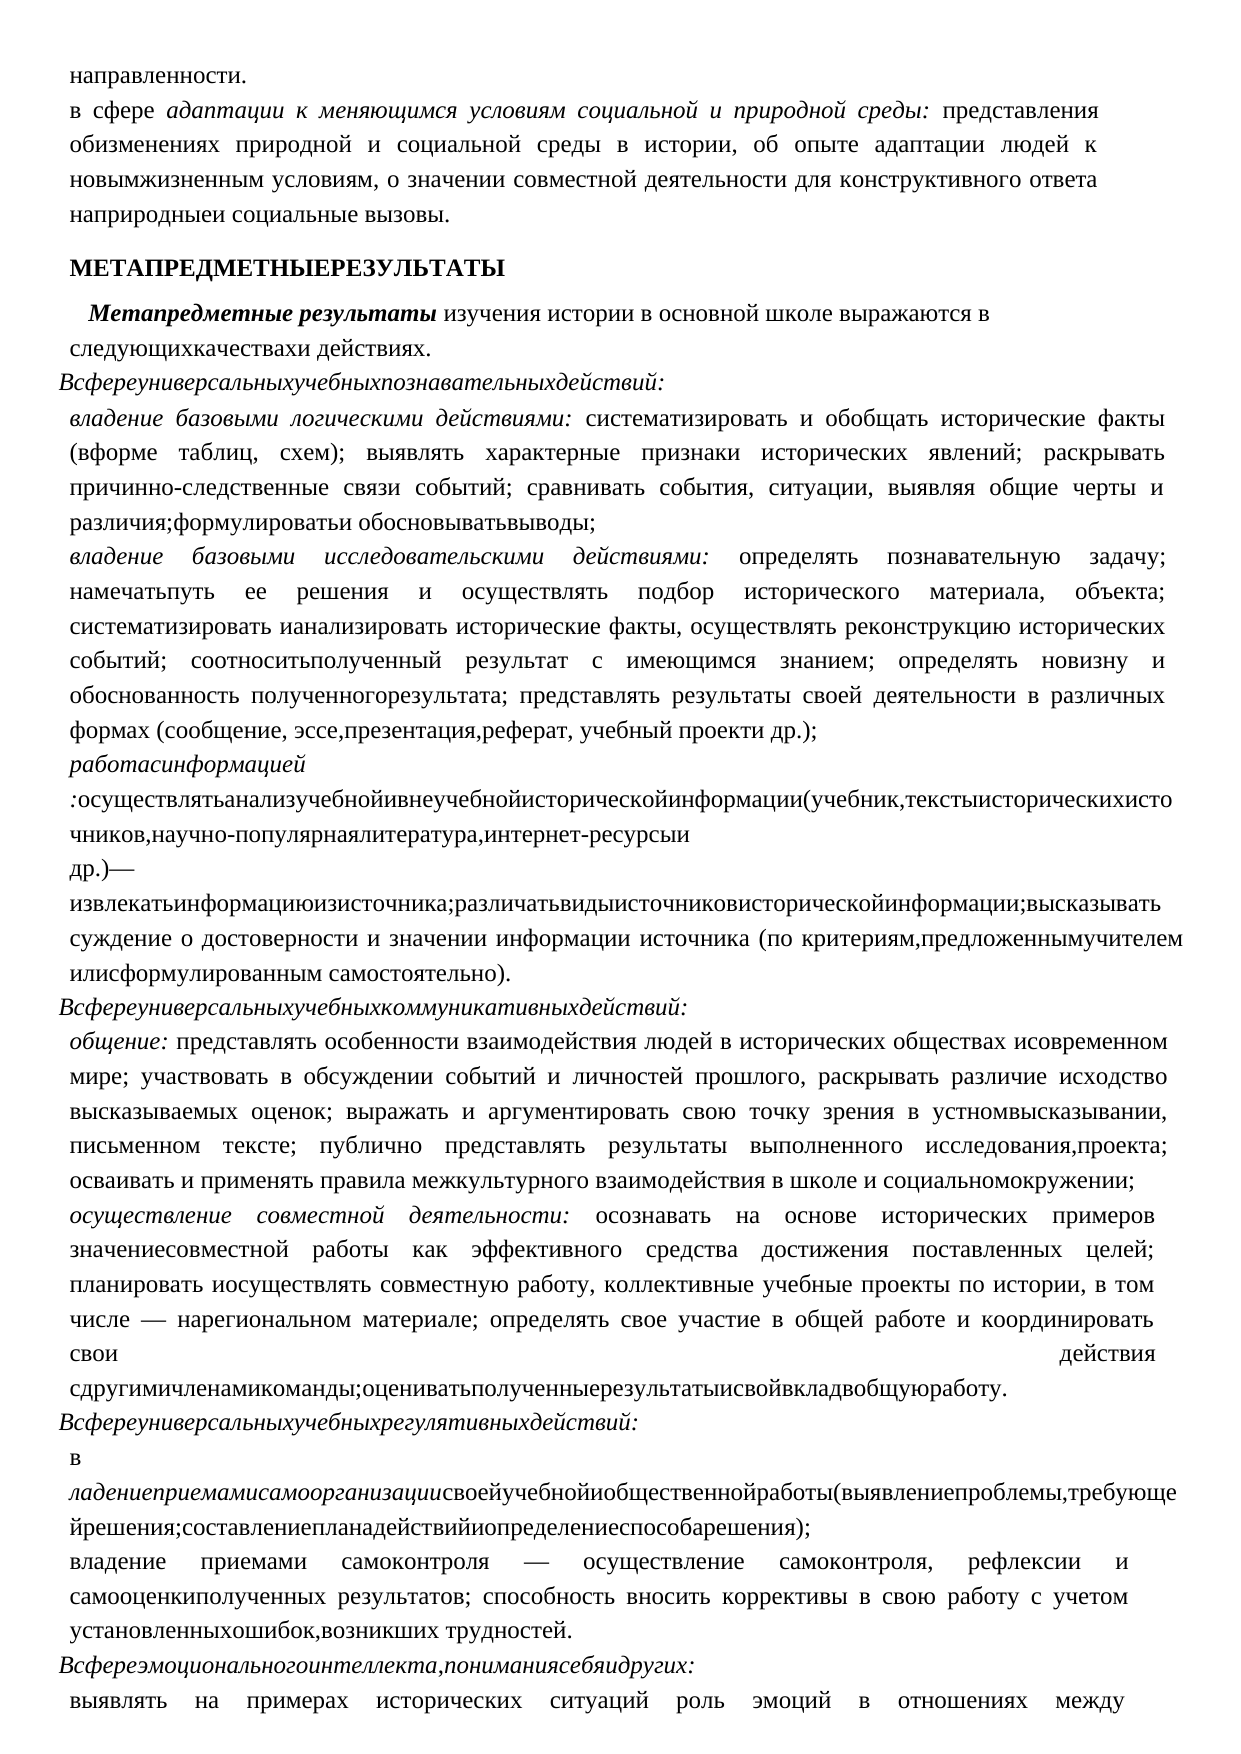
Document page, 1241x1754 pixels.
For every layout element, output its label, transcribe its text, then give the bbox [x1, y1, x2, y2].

text Всфереэмоциональногоинтеллекта,пониманиясебяидругих: [58, 1650, 1184, 1679]
text осуществление совместной деятельности: осознавать на основе исторических примеров значениесовместной работы как эффективного средства достижения поставленных целей; планировать иосуществлять совместную работу, коллективные учебные проекты по истории, в том числе — нарегиональном материале; определять свое участие в общей работе и координировать свои действия сдругимичленамикоманды;оцениватьполученныерезультатыисвойвкладвобщуюработу. [69, 1200, 1156, 1402]
text общение: представлять особенности взаимодействия людей в исторических обществах исовременном мире; участвовать в обсуждении событий и личностей прошлого, раскрывать различие исходство высказываемых оценок; выражать и аргументировать свою точку зрения в устномвысказывании, письменном тексте; публично представлять результаты выполненного исследования,проекта; осваивать и применять правила межкультурного взаимодействия в школе и социальномокружении; [69, 1026, 1169, 1194]
text в сфере адаптации к меняющимся условиям социальной и природной среды: представления обизменениях природной и социальной среды в истории, об опыте адаптации людей к новымжизненным условиям, о значении совместной деятельности для конструктивного ответа наприродныеи социальные вызовы. [69, 95, 1099, 228]
text др.)—извлекатьинформациюизисточника;различатьвидыисточниковисторическойинформации;высказывать суждение о достоверности и значении информации источника (по критериям,предложеннымучителем илисформулированным самостоятельно). [69, 853, 1184, 986]
text работасинформацией:осуществлятьанализучебнойивнеучебнойисторическойинформации(учебник,текстыисторическихисточников,научно-популярнаялитература,интернет-ресурсыи [69, 749, 1184, 848]
text владение приемами самоконтроля — осуществление самоконтроля, рефлексии и самооценкиполученных результатов; способность вносить коррективы в свою работу с учетом установленныхошибок,возникших трудностей. [69, 1546, 1130, 1644]
text Всфереуниверсальныхучебныхрегулятивныхдействий: [58, 1408, 1184, 1436]
text Всфереуниверсальныхучебныхпознавательныхдействий: [58, 368, 1184, 396]
text владение базовыми исследовательскими действиями: определять познавательную задачу; намечатьпуть ее решения и осуществлять подбор исторического материала, объекта; систематизировать ианализировать исторические факты, осуществлять реконструкцию исторических событий; соотноситьполученный результат с имеющимся знанием; определять новизну и обоснованность полученногорезультата; представлять результаты своей деятельности в различных формах (сообщение, эссе,презентация,реферат, учебный проекти др.); [69, 541, 1166, 743]
text владение базовыми логическими действиями: систематизировать и обобщать исторические факты (вформе таблиц, схем); выявлять характерные признаки исторических явлений; раскрывать причинно-следственные связи событий; сравнивать события, ситуации, выявляя общие черты и различия;формулироватьи обосновыватьвыводы; [69, 403, 1166, 535]
text владениеприемамисамоорганизациисвоейучебнойиобщественнойработы(выявлениепроблемы,требующейрешения;составлениепланадействийиопределениеспособарешения); [69, 1442, 1184, 1540]
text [69, 1685, 1126, 1714]
text Метапредметные результаты изучения истории в основной школе выражаются в следующихкачествахи действиях. [69, 298, 1123, 362]
text направленности. [69, 60, 1184, 88]
text МЕТАПРЕДМЕТНЫЕРЕЗУЛЬТАТЫ [69, 253, 1184, 282]
text Всфереуниверсальныхучебныхкоммуникативныхдействий: [58, 992, 1184, 1021]
